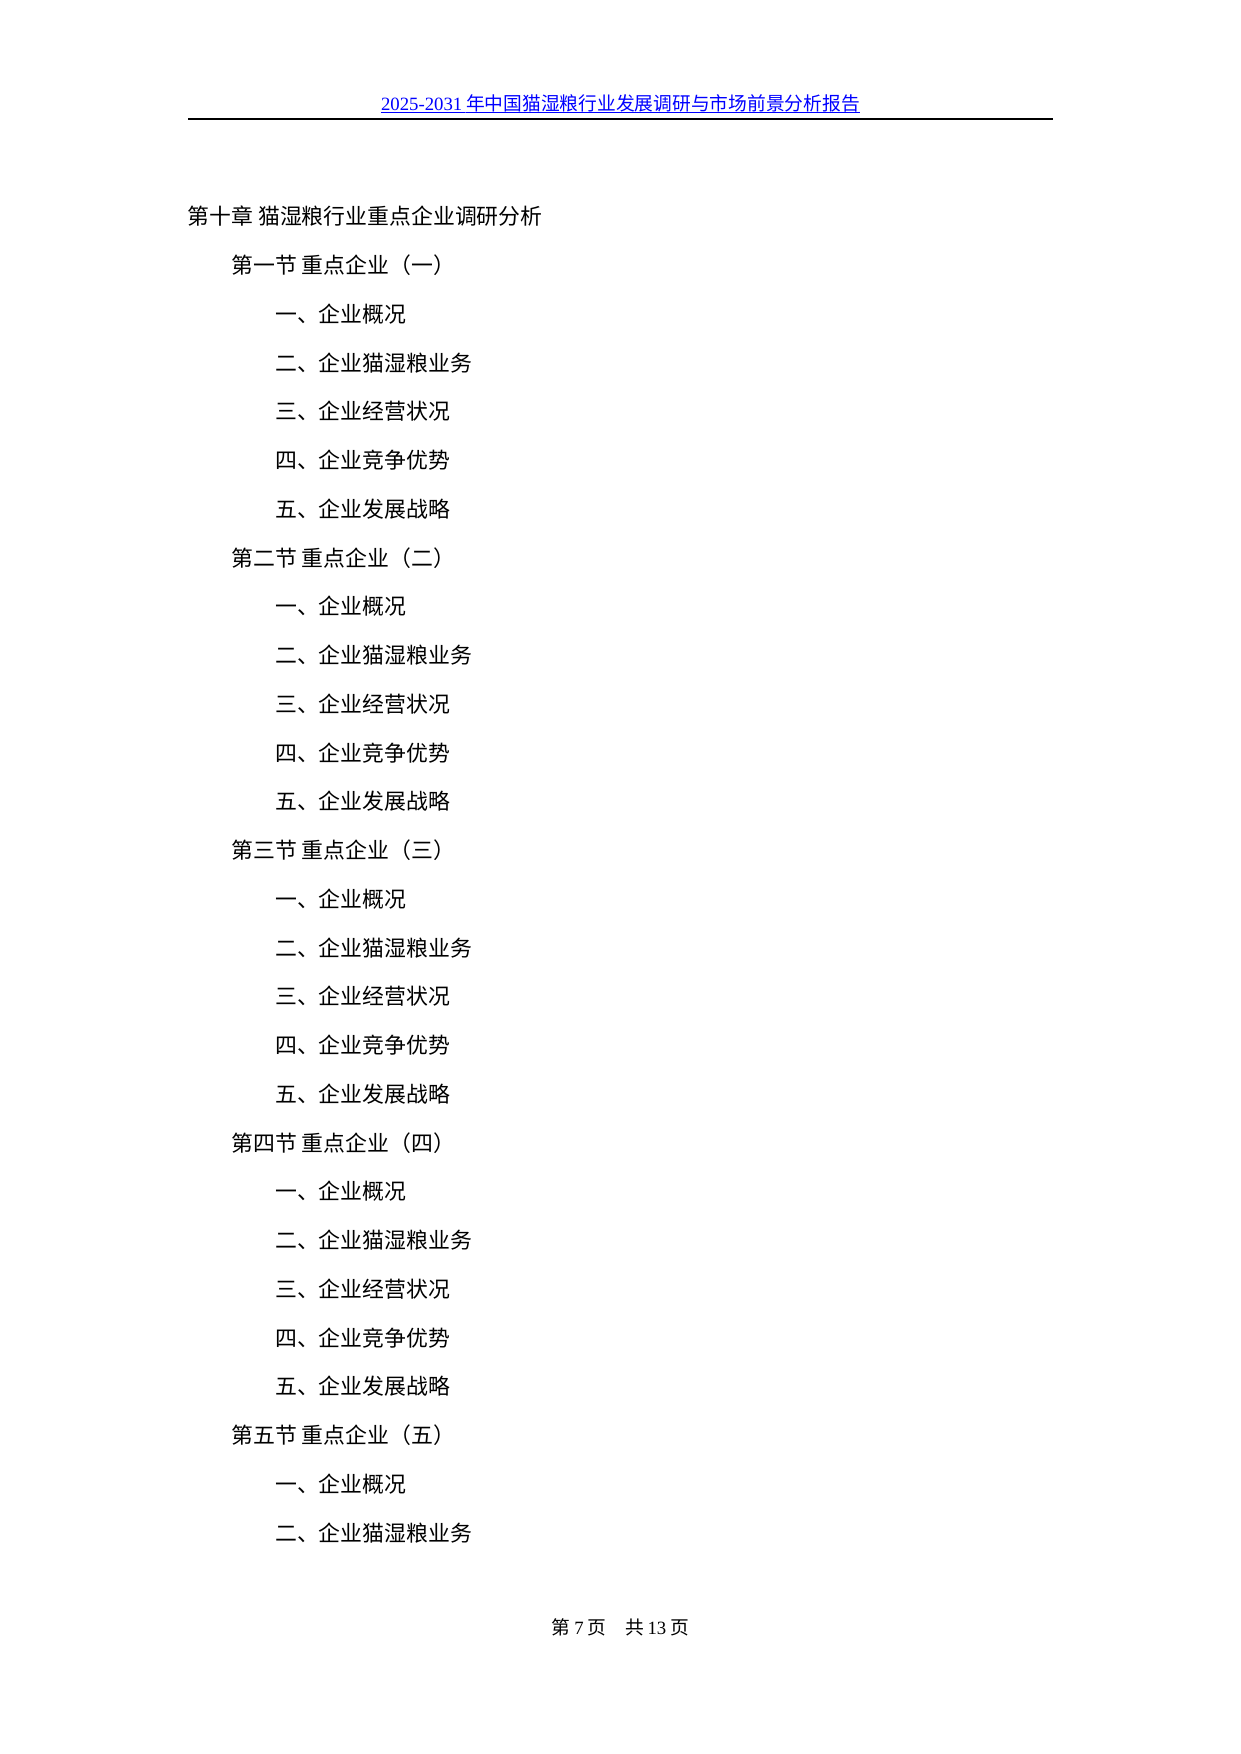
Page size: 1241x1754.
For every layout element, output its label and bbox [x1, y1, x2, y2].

text [187, 150, 1053, 1548]
